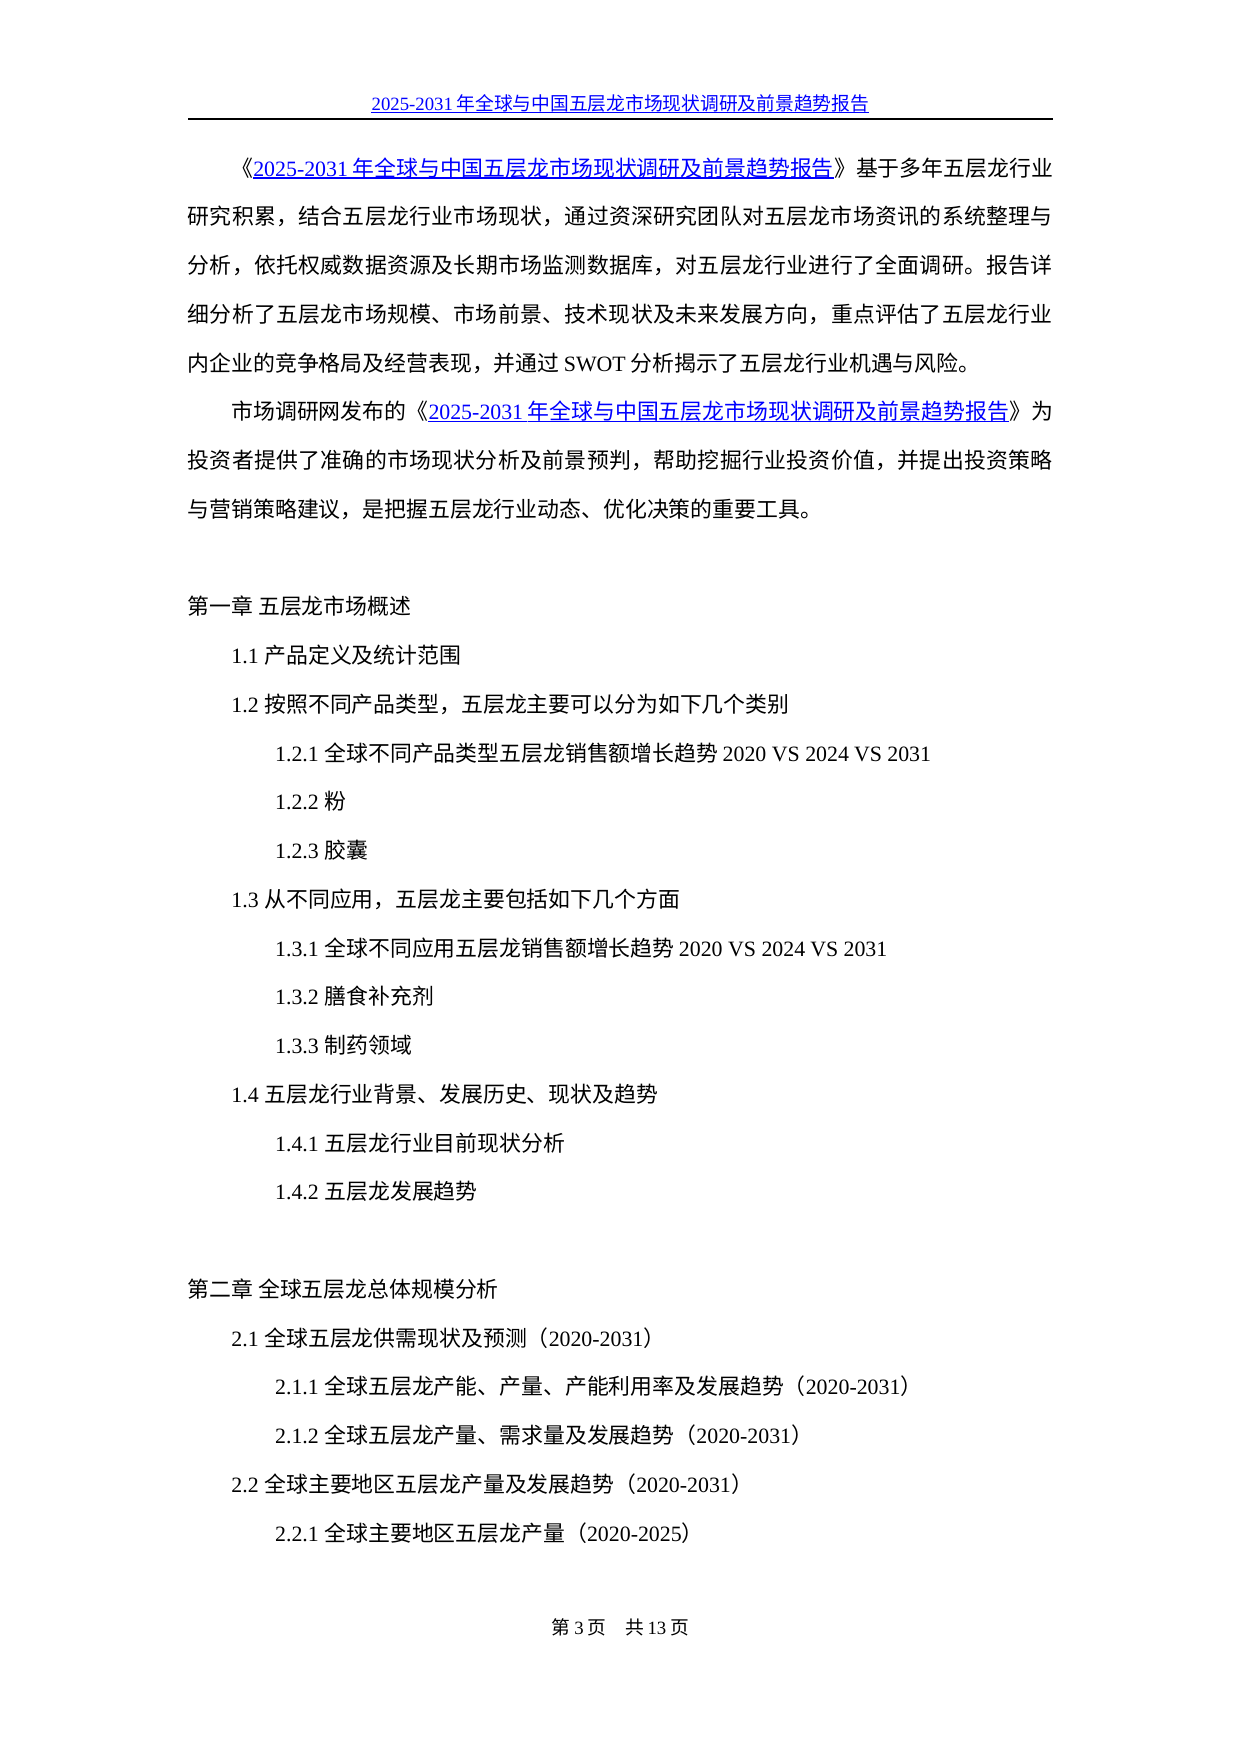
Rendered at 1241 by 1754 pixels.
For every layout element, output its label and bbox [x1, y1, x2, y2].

text [187, 150, 1053, 1548]
